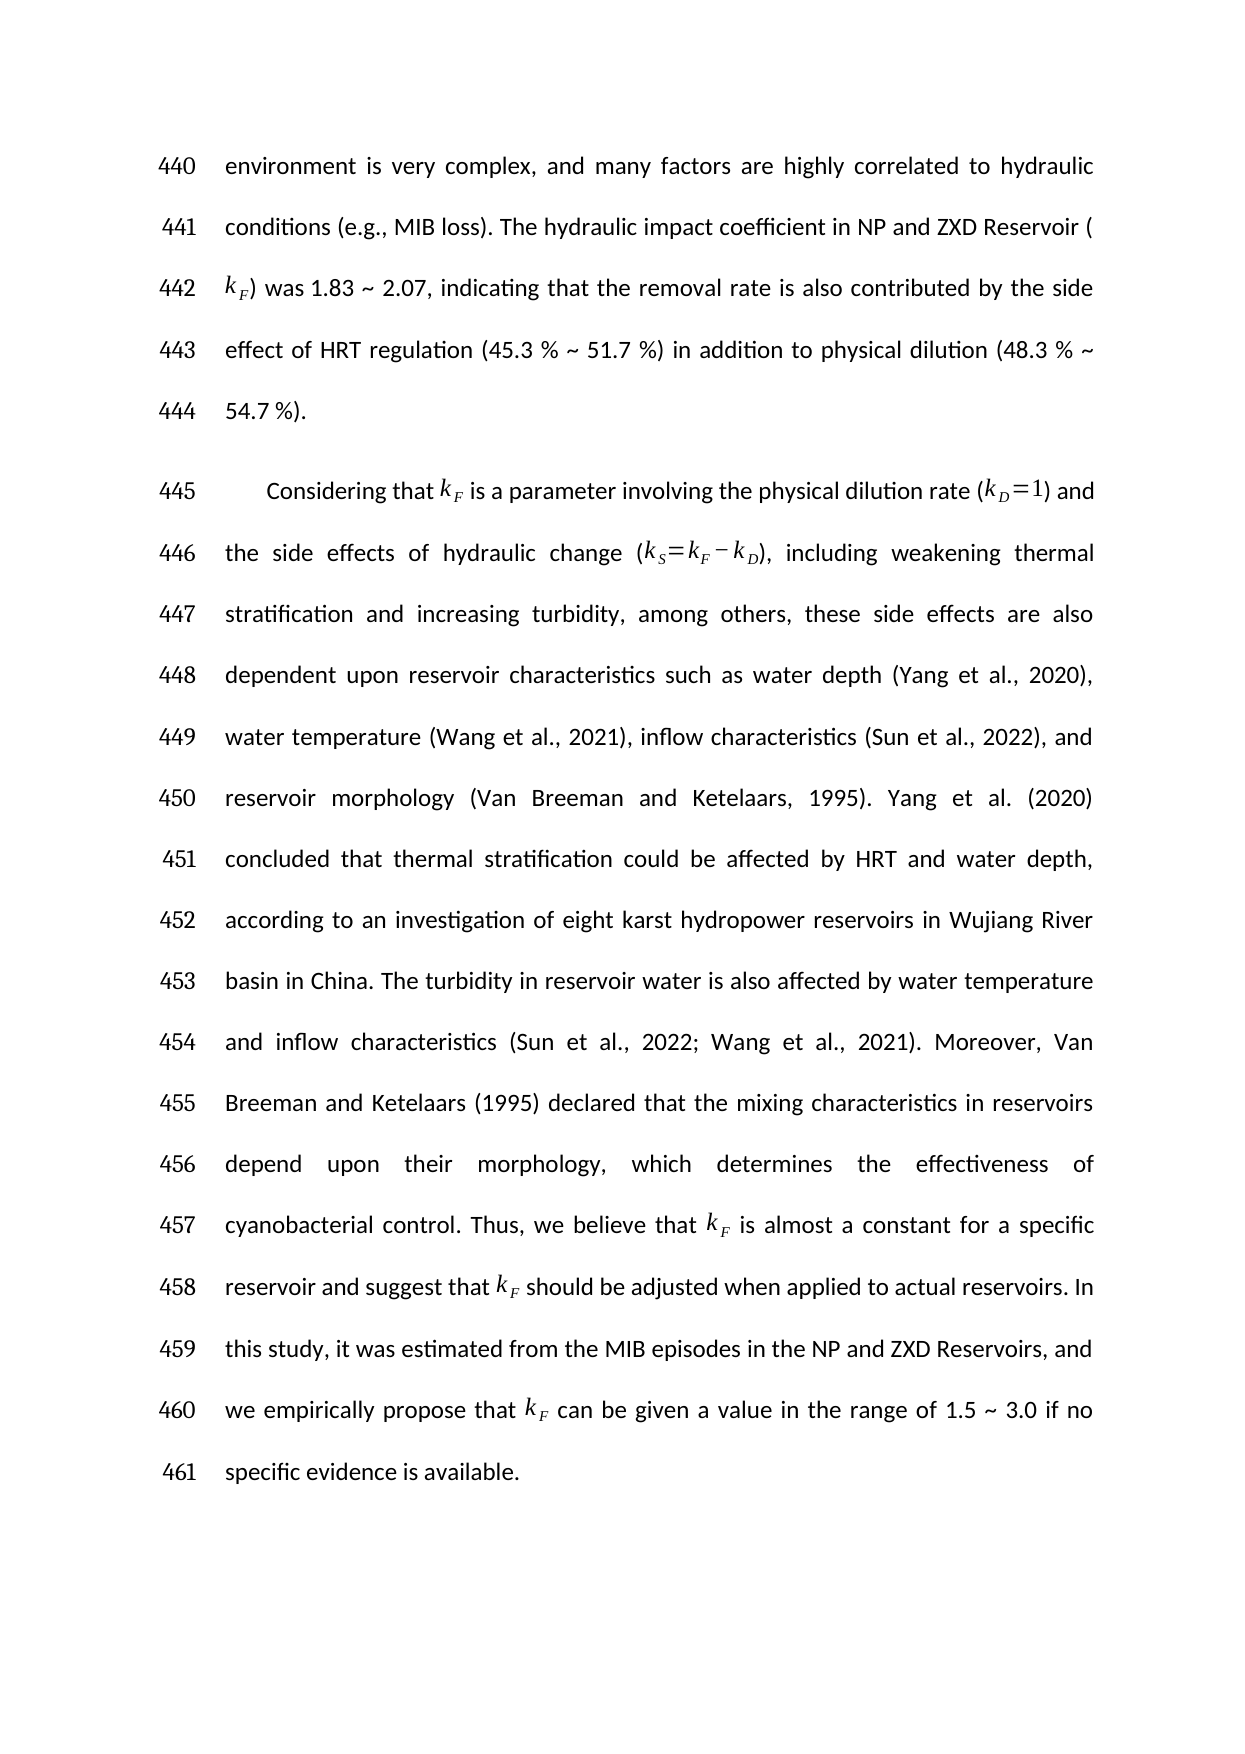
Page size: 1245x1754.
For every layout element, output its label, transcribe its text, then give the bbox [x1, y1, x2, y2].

text Considering that is a parameter involving the physical dilution rate () and the side effects of hydraulic change (), including weakening thermal stratification and increasing turbidity, among others, these side effects are also dependent upon reservoir characteristics such as water depth (Yang et al., 2020), water temperature (Wang et al., 2021), inflow characteristics (Sun et al., 2022), and reservoir morphology (Van Breeman and Ketelaars, 1995). Yang et al. (2020) concluded that thermal stratification could be affected by HRT and water depth, according to an investigation of eight karst hydropower reservoirs in Wujiang River basin in China. The turbidity in reservoir water is also affected by water temperature and inflow characteristics (Sun et al., 2022; Wang et al., 2021). Moreover, Van Breeman and Ketelaars (1995) declared that the mixing characteristics in reservoirs depend upon their morphology, which determines the effectiveness of cyanobacterial control. Thus, we believe that is almost a constant for a specific reservoir and suggest that should be adjusted when applied to actual reservoirs. In this study, it was estimated from the MIB episodes in the NP and ZXD Reservoirs, and we empirically propose that can be given a value in the range of 1.5 ~ 3.0 if no specific evidence is available. [225, 475, 1095, 1486]
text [225, 150, 1095, 426]
